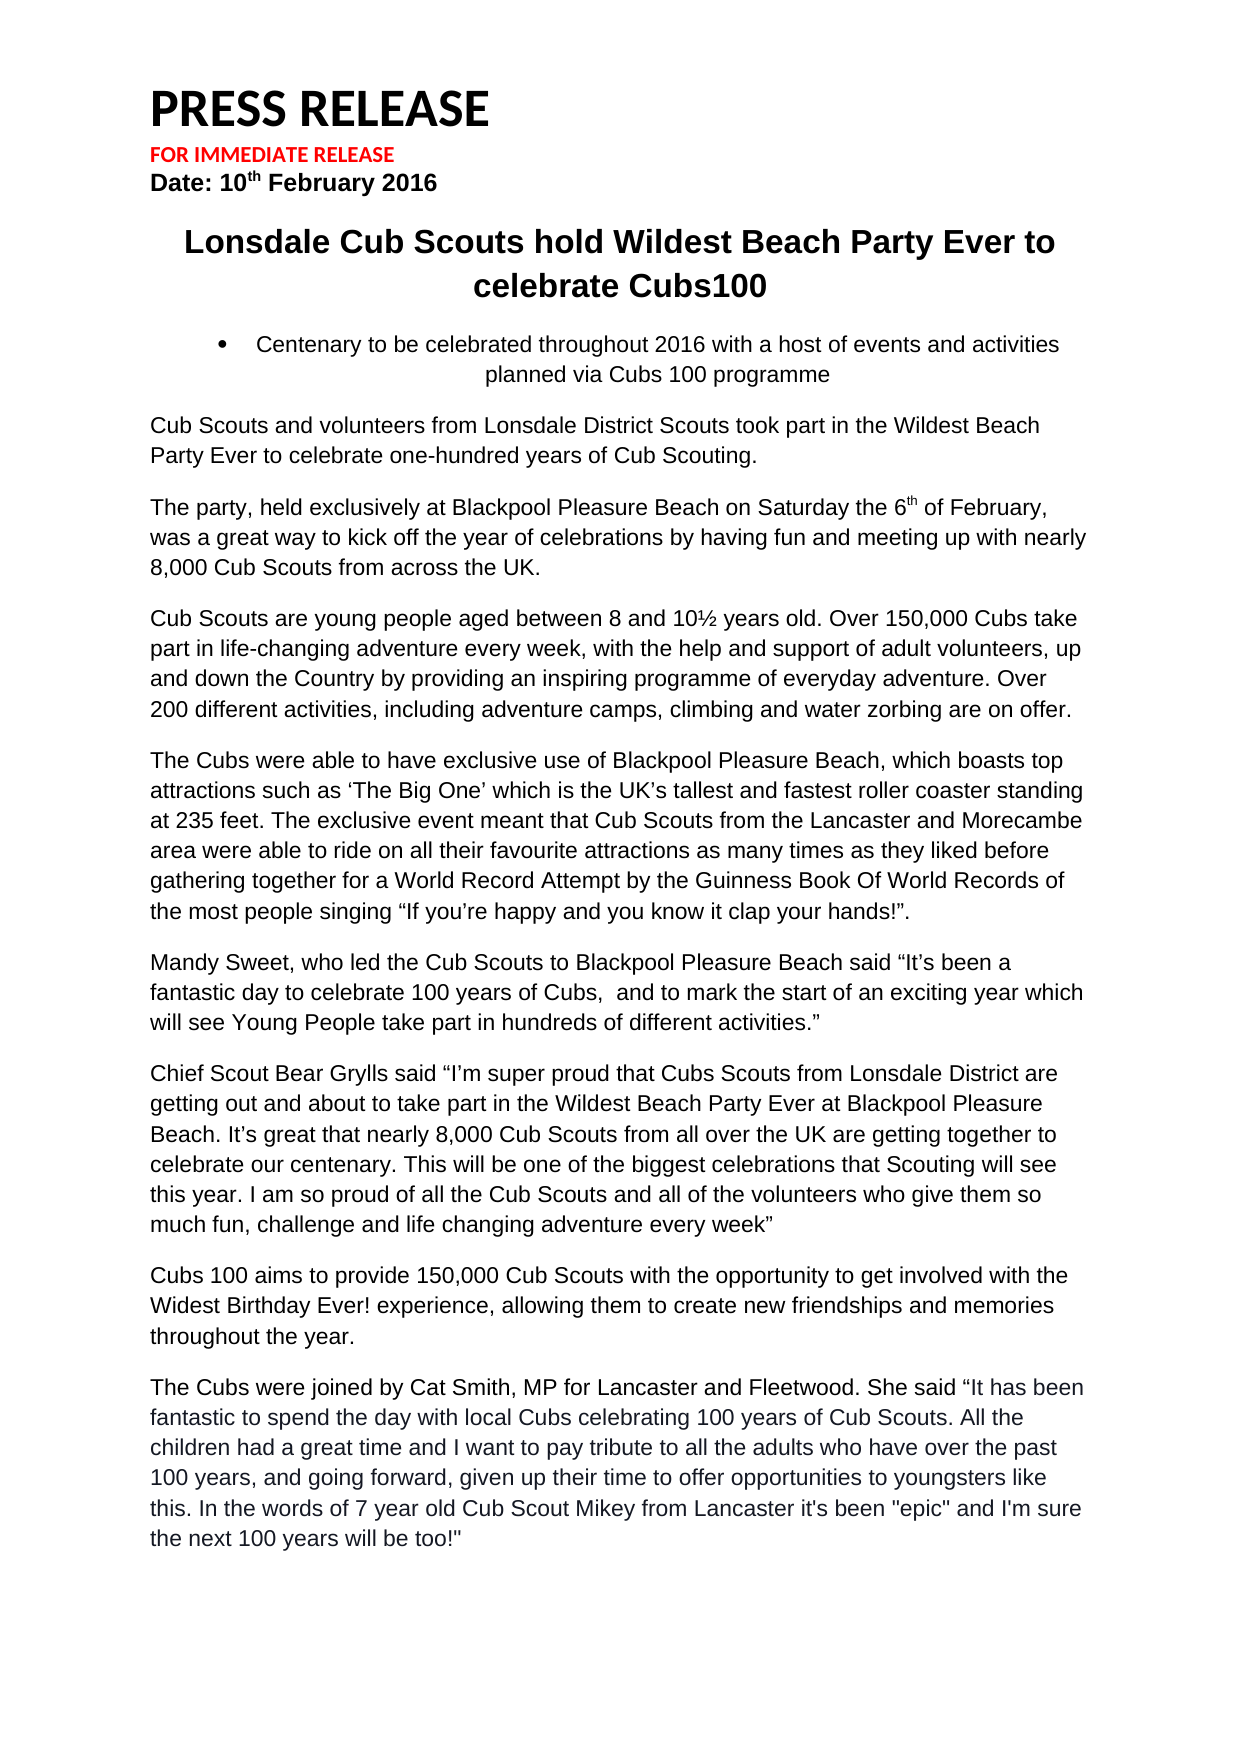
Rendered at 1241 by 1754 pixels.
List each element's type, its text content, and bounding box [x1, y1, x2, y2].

text Cub Scouts and volunteers from Lonsdale District Scouts took part in the Wildest Beach Party Ever to celebrate one-hundred years of Cub Scouting. [150, 412, 1090, 469]
text Cub Scouts are young people aged between 8 and 10½ years old. Over 150,000 Cubs take part in life-changing adventure every week, with the help and support of adult volunteers, up and down the Country by providing an inspiring programme of everyday adventure. Over 200 different activities, including adventure camps, climbing and water zorbing are on offer. [150, 605, 1090, 722]
text Cubs 100 aims to provide 150,000 Cub Scouts with the opportunity to get involved with the Widest Birthday Ever! experience, allowing them to create new friendships and memories throughout the year. [150, 1262, 1090, 1349]
text The party, held exclusively at Blackpool Pleasure Beach on Saturday the 6th of February, was a great way to kick off the year of celebrations by having fun and meeting up with nearly 8,000 Cub Scouts from across the UK. [150, 493, 1090, 580]
text Mandy Sweet, who led the Cub Scouts to Blackpool Pleasure Beach said “It’s been a fantastic day to celebrate 100 years of Cubs, and to mark the start of an exciting year which will see Young People take part in hundreds of different activities.” [150, 949, 1090, 1035]
text The Cubs were able to have exclusive use of Blackpool Pleasure Beach, which boasts top attractions such as ‘The Big One’ which is the UK’s tallest and fastest roller coaster standing at 235 feet. The exclusive event meant that Cub Scouts from the Lancaster and Morecambe area were able to ride on all their favourite attractions as many times as they liked before gathering together for a World Record Attempt by the Guinness Book Of World Records of the most people singing “If you’re happy and you know it clap your hands!”. [150, 747, 1090, 924]
text The Cubs were joined by Cat Smith, MP for Lancaster and Fleetwood. She said “It has been fantastic to spend the day with local Cubs celebrating 100 years of Cub Scouts. All the children had a great time and I want to pay tribute to all the adults who have over the past 100 years, and going forward, given up their time to offer opportunities to youngsters like this. In the words of 7 year old Cub Scout Mikey from Lancaster it's been "epic" and I'm sure the next 100 years will be too!" [150, 1374, 1090, 1551]
list Centenary to be celebrated throughout 2016 with a host of events and activities planned via Cubs 100 programme [187, 331, 1090, 387]
text Lonsdale Cub Scouts hold Wildest Beach Party Ever to celebrate Cubs100 [150, 222, 1090, 304]
text Chief Scout Bear Grylls said “I’m super proud that Cubs Scouts from Lonsdale District are getting out and about to take part in the Wildest Beach Party Ever at Blackpool Pleasure Beach. It’s great that nearly 8,000 Cub Scouts from all over the UK are getting together to celebrate our centenary. This will be one of the biggest celebrations that Scouting will see this year. I am so proud of all the Cub Scouts and all of the volunteers who give them so much fun, challenge and life changing adventure every week” [150, 1060, 1090, 1237]
text Date: 10th February 2016 [150, 168, 1090, 197]
